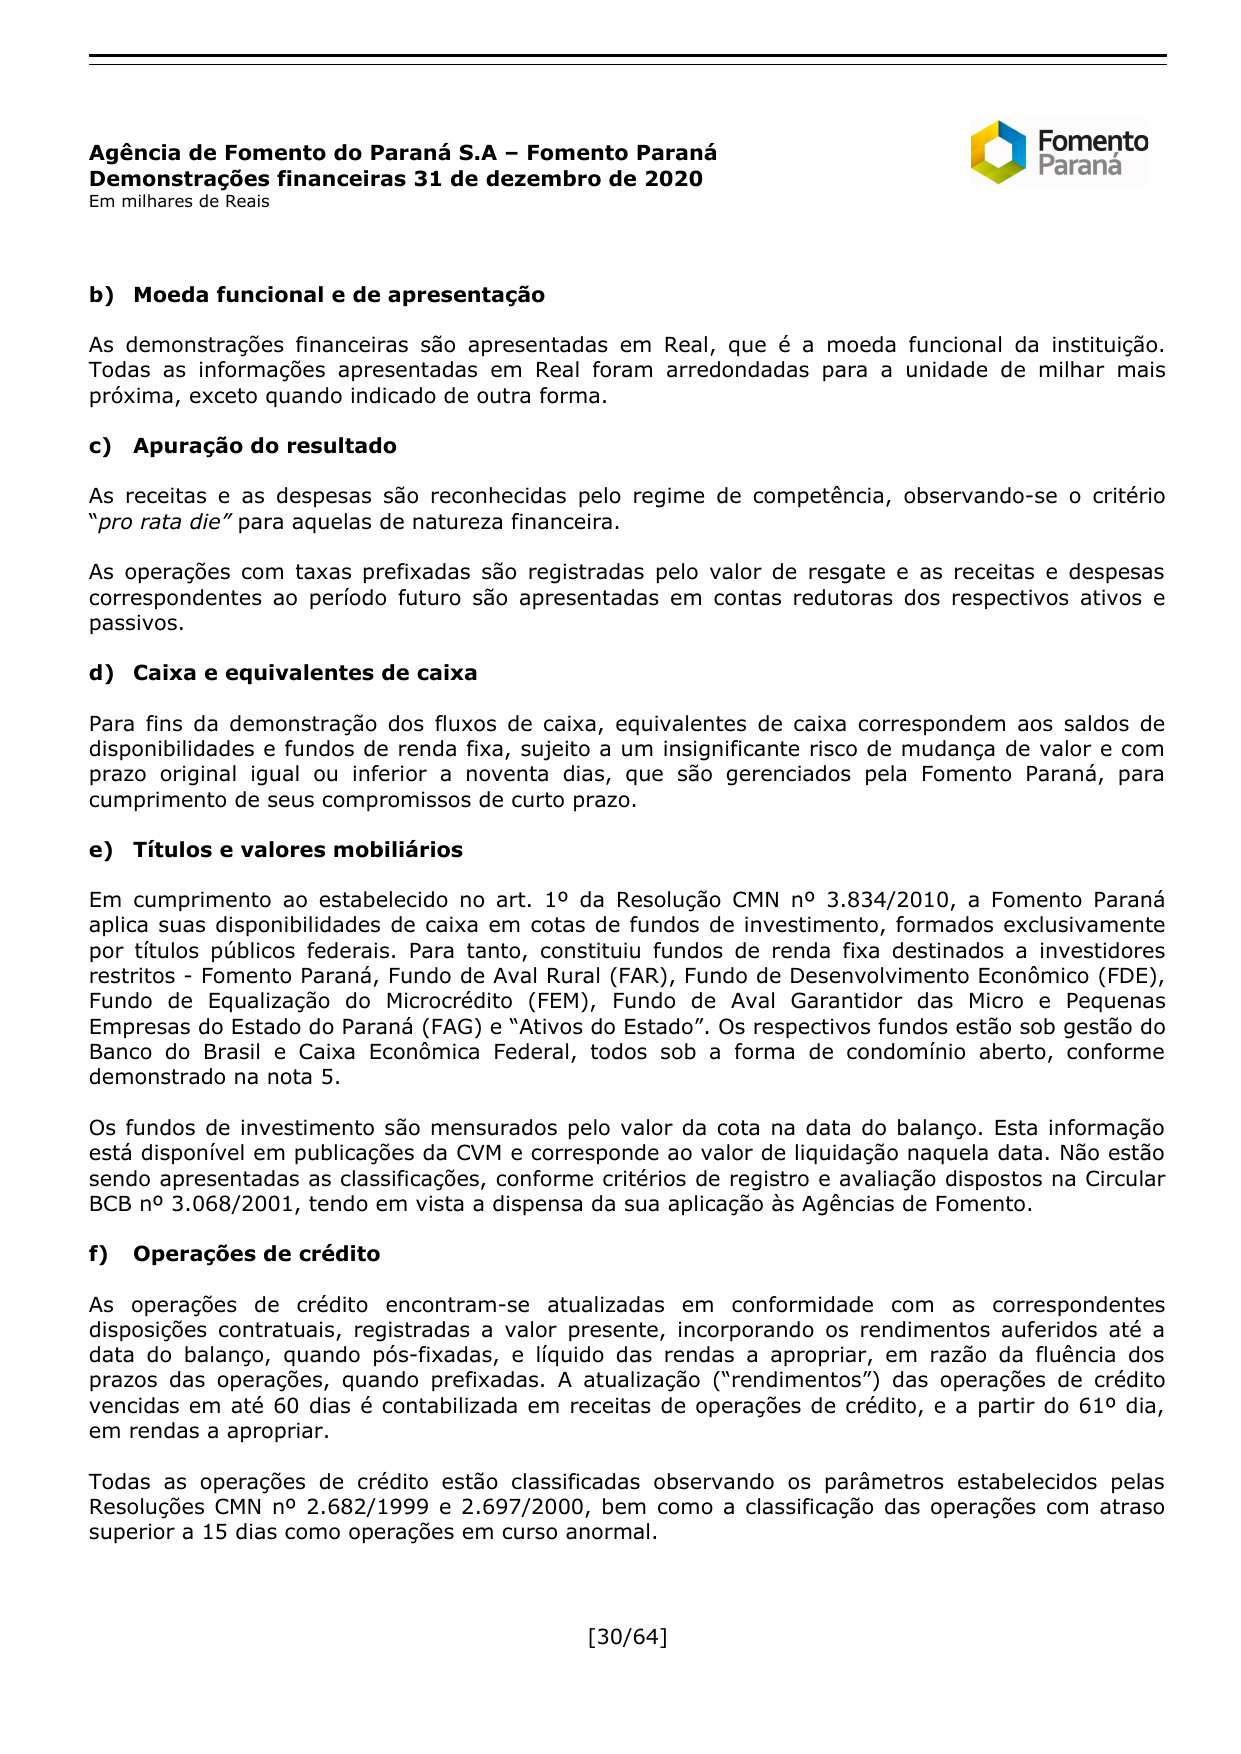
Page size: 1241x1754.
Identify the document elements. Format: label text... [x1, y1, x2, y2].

text As operações de crédito encontram-se atualizadas em conformidade com as correspondentes disposições contratuais, registradas a valor presente, incorporando os rendimentos auferidos até a data do balanço, quando pós-fixadas, e líquido das rendas a apropriar, em razão da fluência dos prazos das operações, quando prefixadas. A atualização (“rendimentos”) das operações de crédito vencidas em até 60 dias é contabilizada em receitas de operações de crédito, e a partir do 61º dia, em rendas a apropriar. [89, 1291, 1167, 1443]
list Apuração do resultado [89, 433, 1167, 458]
text As demonstrações financeiras são apresentadas em Real, que é a moeda funcional da instituição. Todas as informações apresentadas em Real foram arredondadas para a unidade de milhar mais próxima, exceto quando indicado de outra forma. [89, 332, 1167, 408]
list Títulos e valores mobiliários [89, 836, 1167, 862]
text As receitas e as despesas são reconhecidas pelo regime de competência, observando-se o critério “pro rata die” para aquelas de natureza financeira. [89, 483, 1167, 533]
text Os fundos de investimento são mensurados pelo valor da cota na data do balanço. Esta informação está disponível em publicações da CVM e corresponde ao valor de liquidação naquela data. Não estão sendo apresentadas as classificações, conforme critérios de registro e avaliação dispostos na Circular BCB nº 3.068/2001, tendo em vista a dispensa da sua aplicação às Agências de Fomento. [89, 1114, 1167, 1216]
list Moeda funcional e de apresentação [89, 281, 1167, 307]
list Caixa e equivalentes de caixa [89, 660, 1167, 685]
picture [971, 118, 1149, 186]
text Todas as operações de crédito estão classificadas observando os parâmetros estabelecidos pelas Resoluções CMN nº 2.682/1999 e 2.697/2000, bem como a classificação das operações com atraso superior a 15 dias como operações em curso anormal. [89, 1468, 1167, 1544]
list Operações de crédito [89, 1241, 1167, 1266]
text Para fins da demonstração dos fluxos de caixa, equivalentes de caixa correspondem aos saldos de disponibilidades e fundos de renda fixa, sujeito a um insignificante risco de mudança de valor e com prazo original igual ou inferior a noventa dias, que são gerenciados pela Fomento Paraná, para cumprimento de seus compromissos de curto prazo. [89, 710, 1167, 811]
text As operações com taxas prefixadas são registradas pelo valor de resgate e as receitas e despesas correspondentes ao período futuro são apresentadas em contas redutoras dos respectivos ativos e passivos. [89, 559, 1167, 635]
text Em cumprimento ao estabelecido no art. 1º da Resolução CMN nº 3.834/2010, a Fomento Paraná aplica suas disponibilidades de caixa em cotas de fundos de investimento, formados exclusivamente por títulos públicos federais. Para tanto, constituiu fundos de renda fixa destinados a investidores restritos - Fomento Paraná, Fundo de Aval Rural (FAR), Fundo de Desenvolvimento Econômico (FDE), Fundo de Equalização do Microcrédito (FEM), Fundo de Aval Garantidor das Micro e Pequenas Empresas do Estado do Paraná (FAG) e “Ativos do Estado”. Os respectivos fundos estão sob gestão do Banco do Brasil e Caixa Econômica Federal, todos sob a forma de condomínio aberto, conforme demonstrado na nota 5. [89, 887, 1167, 1089]
